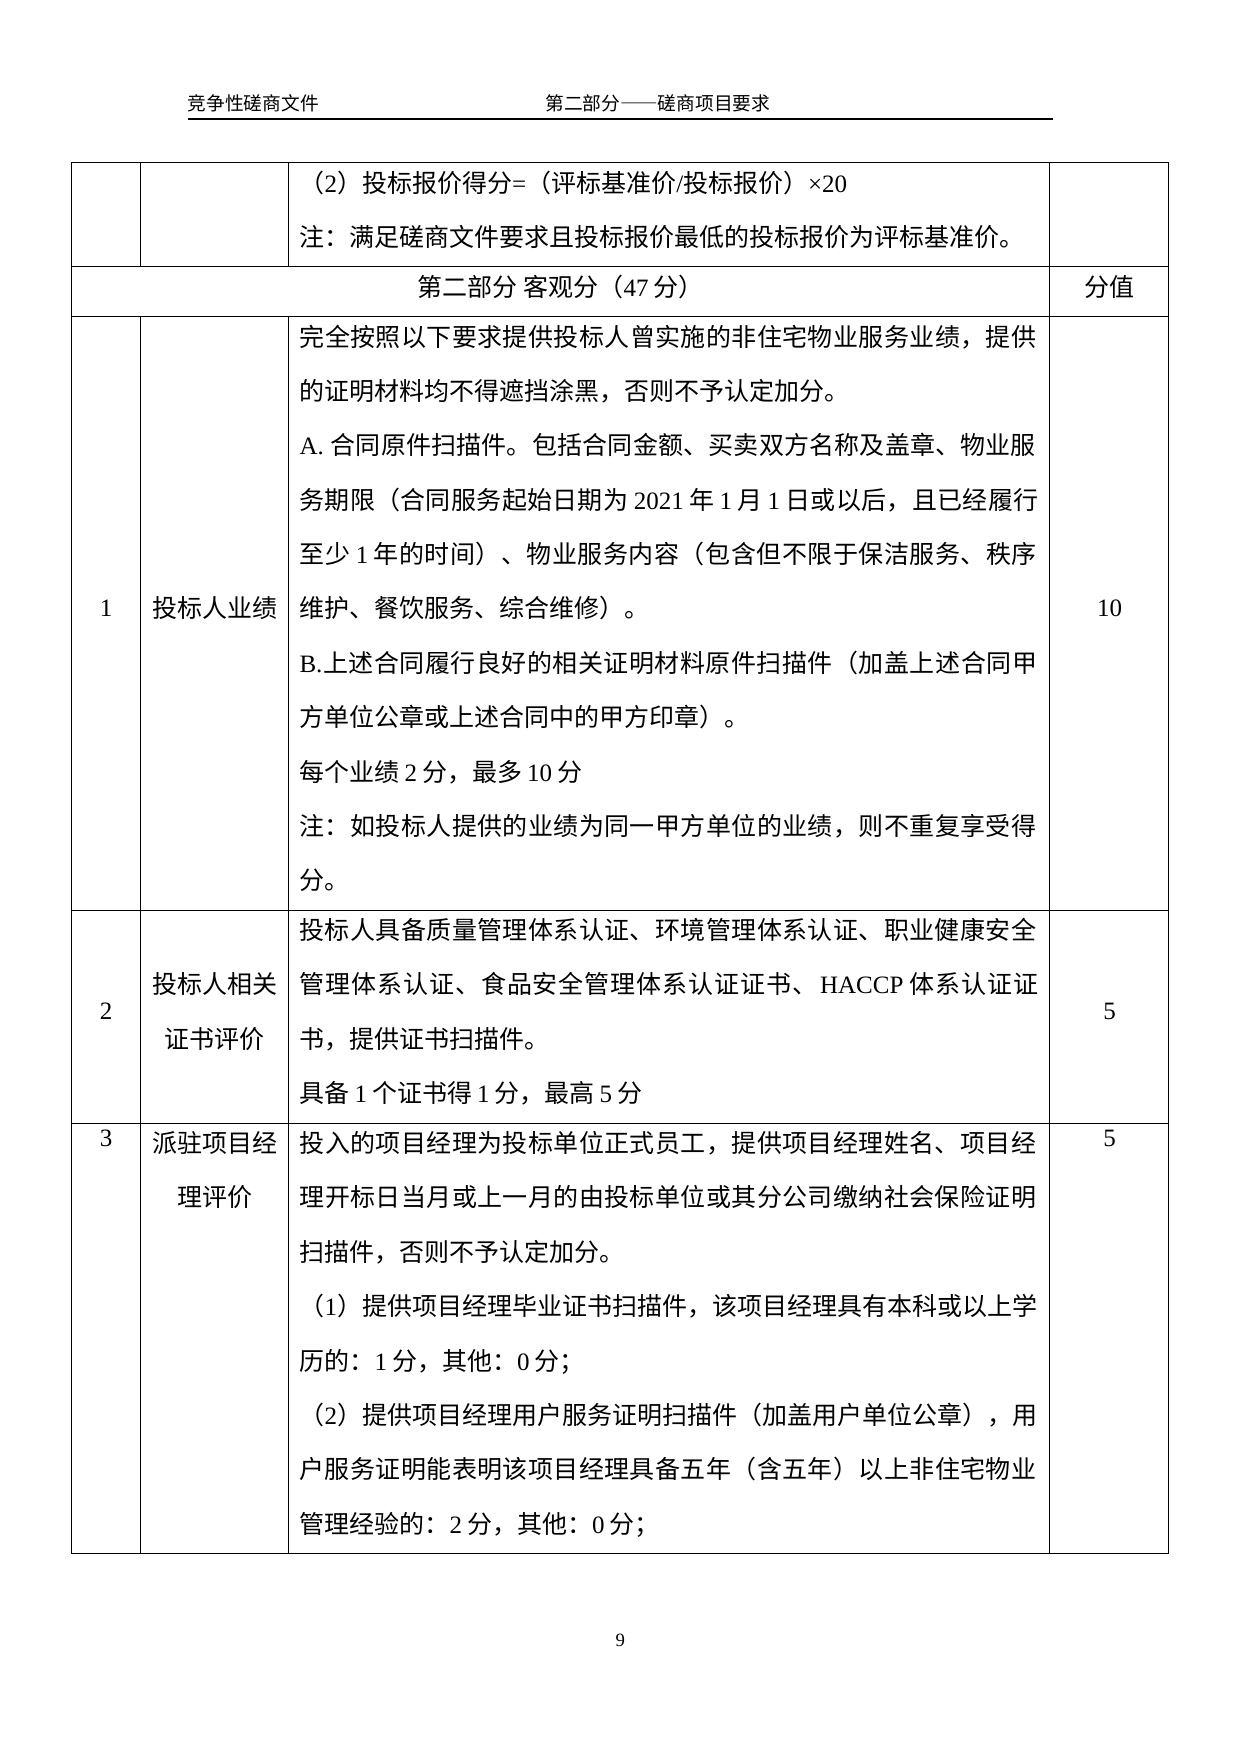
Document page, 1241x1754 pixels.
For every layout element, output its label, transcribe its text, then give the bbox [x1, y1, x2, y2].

table_cell 3 [72, 1124, 140, 1553]
table_cell 10 [1050, 317, 1168, 909]
table_cell 5 [1050, 911, 1168, 1122]
table_cell 投标人相关证书评价 [141, 911, 288, 1122]
table_cell 5 [1050, 1124, 1168, 1553]
table_cell 20 [1050, 163, 1168, 266]
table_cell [289, 1124, 1049, 1553]
table_cell 价格 [141, 163, 288, 266]
table_cell 派驻项目经理评价 [141, 1124, 288, 1553]
table_cell 1 [72, 163, 140, 266]
table_cell 投标人具备质量管理体系认证、环境管理体系认证、职业健康安全管理体系认证、食品安全管理体系认证证书、HACCP体系认证证书，提供证书扫描件。 具备1个证书得1分，最高5分 [289, 911, 1049, 1122]
table_cell 1 [72, 317, 140, 909]
table_cell 完全按照以下要求提供投标人曾实施的非住宅物业服务业绩，提供的证明材料均不得遮挡涂黑，否则不予认定加分。 A. 合同原件扫描件。包括合同金额、买卖双方名称及盖章、物业服务期限（合同服务起始日期为2021年1月1日或以后，且已经履行至少1年的时间）、物业服务内容（包含但不限于保洁服务、秩序维护、餐饮服务、综合维修）。 B.上述合同履行良好的相关证明材料原件扫描件（加盖上述合同甲方单位公章或上述合同中的甲方印章）。 每个业绩2分，最多10分 注：如投标人提供的业绩为同一甲方单位的业绩，则不重复享受得分。 [289, 317, 1049, 909]
table_cell 2 [72, 911, 140, 1122]
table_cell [289, 163, 1049, 266]
table_cell 投标人业绩 [141, 317, 288, 909]
table_cell 第二部分 客观分（47分） [72, 267, 1049, 316]
table_cell 分值 [1050, 267, 1168, 316]
